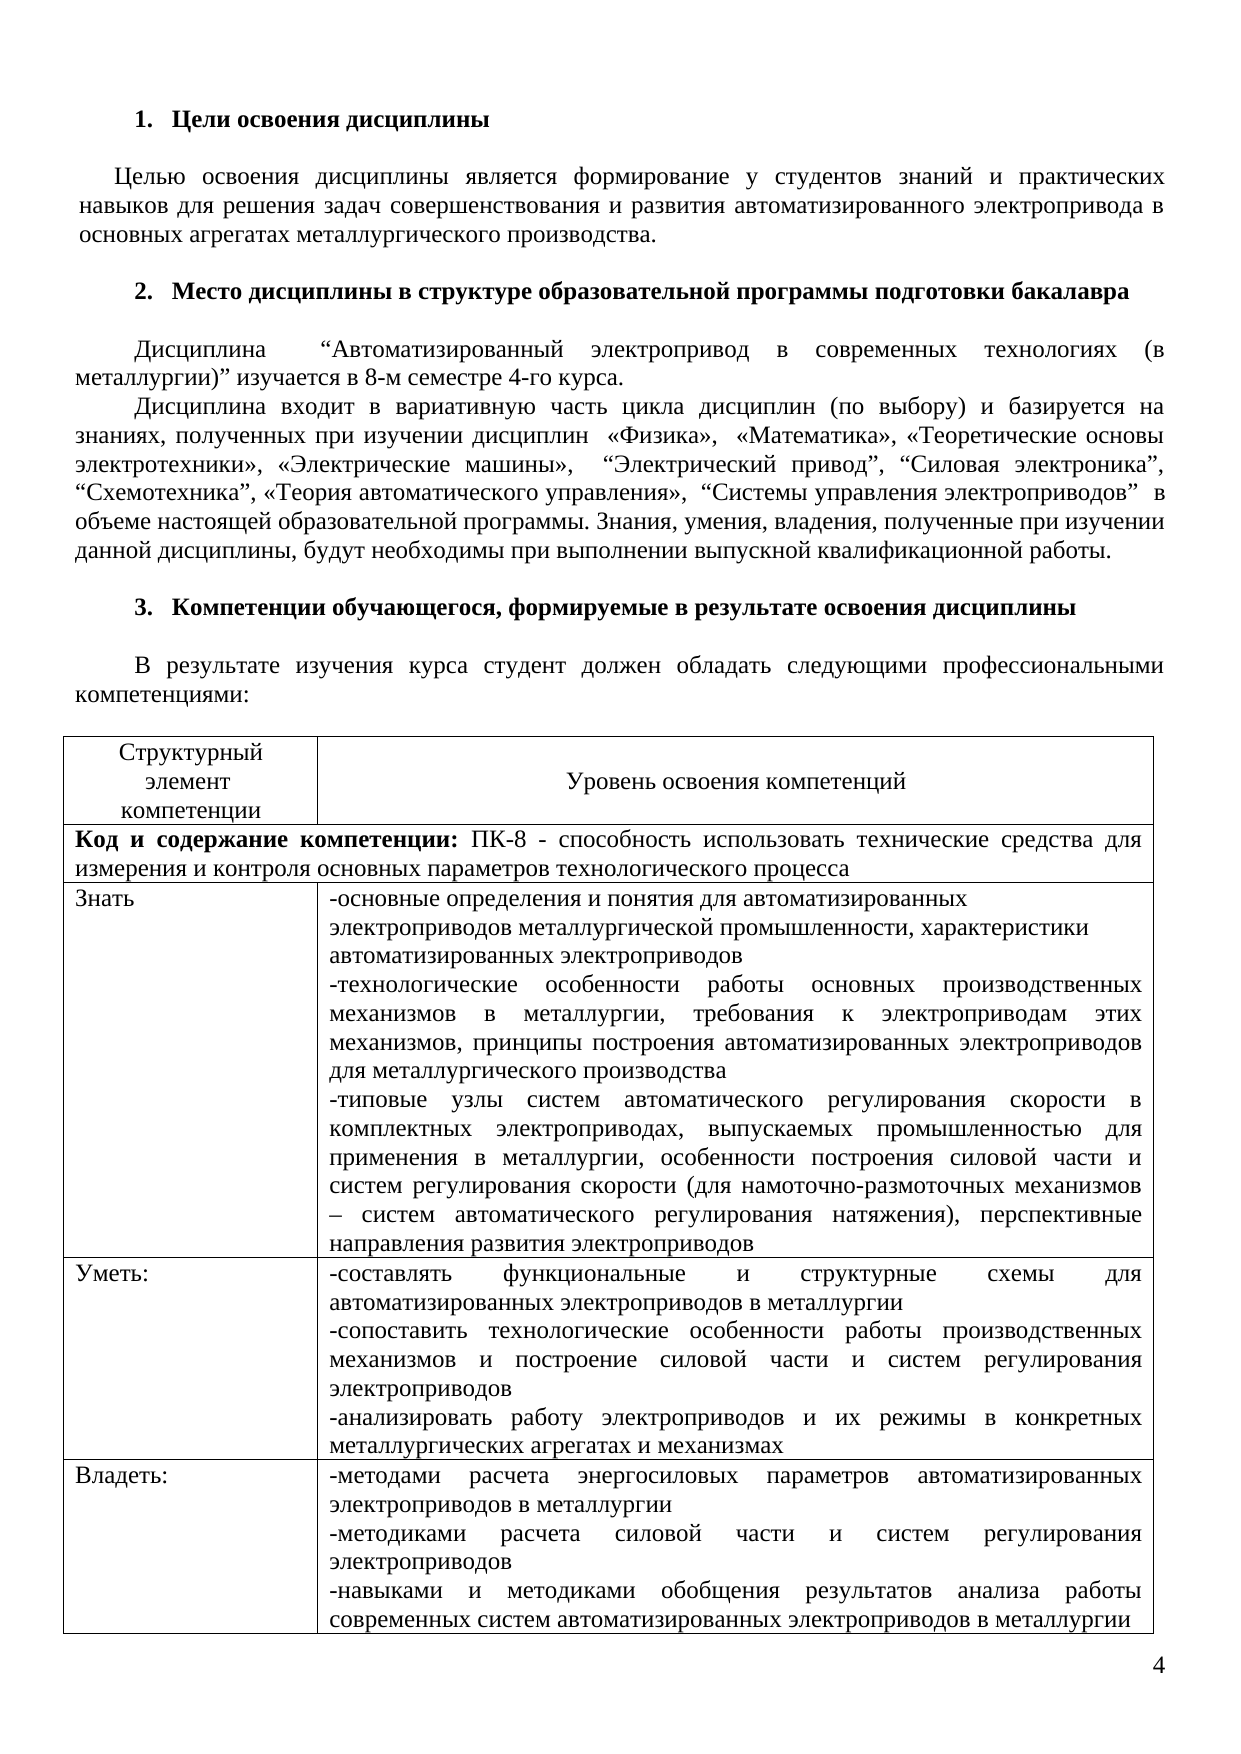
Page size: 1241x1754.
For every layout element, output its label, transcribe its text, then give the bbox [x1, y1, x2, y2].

table_cell Код и содержание компетенции: ПК-8 - способность использовать технические средства для измерения и контроля основных параметров технологического процесса [64, 825, 1153, 882]
list Цели освоения дисциплины [134, 104, 1165, 132]
table_cell -методами расчета энергосиловых параметров автоматизированных электроприводов в металлургии -методиками расчета силовой части и систем регулирования электроприводов -навыками и методиками обобщения результатов анализа работы современных систем автоматизированных электроприводов в металлургии [318, 1460, 1153, 1633]
text Дисциплина входит в вариативную часть цикла дисциплин (по выбору) и базируется на знаниях, полученных при изучении дисциплин «Физика», «Математика», «Теоретические основы электротехники», «Электрические машины», “Электрический привод”, “Силовая электроника”, “Схемотехника”, «Теория автоматического управления», “Системы управления электроприводов” в объеме настоящей образовательной программы. Знания, умения, владения, полученные при изучении данной дисциплины, будут необходимы при выполнении выпускной квалификационной работы. [75, 391, 1165, 564]
text Дисциплина “Автоматизированный электропривод в современных технологиях (в металлургии)” изучается в 8-м семестре 4-го курса. [75, 334, 1165, 391]
text Целью освоения дисциплины является формирование у студентов знаний и практических навыков для решения задач совершенствования и развития автоматизированного электропривода в основных агрегатах металлургического производства. [79, 161, 1165, 247]
list Место дисциплины в структуре образовательной программы подготовки бакалавра [134, 276, 1165, 305]
table_cell -составлять функциональные и структурные схемы для автоматизированных электроприводов в металлургии -сопоставить технологические особенности работы производственных механизмов и построение силовой части и систем регулирования электроприводов -анализировать работу электроприводов и их режимы в конкретных металлургических агрегатах и механизмах [318, 1258, 1153, 1459]
text В результате изучения курса студент должен обладать следующими профессиональными компетенциями: [75, 650, 1165, 707]
table_cell Владеть: [64, 1460, 317, 1633]
table_cell Уметь: [64, 1258, 317, 1459]
table_cell -основные определения и понятия для автоматизированных электроприводов металлургической промышленности, характеристики автоматизированных электроприводов -технологические особенности работы основных производственных механизмов в металлургии, требования к электроприводам этих механизмов, принципы построения автоматизированных электроприводов для металлургического производства -типовые узлы систем автоматического регулирования скорости в комплектных электроприводах, выпускаемых промышленностью для применения в металлургии, особенности построения силовой части и систем регулирования скорости (для намоточно-размоточных механизмов – систем автоматического регулирования натяжения), перспективные направления развития электроприводов [318, 883, 1153, 1257]
table_header Структурный элемент компетенции [64, 737, 317, 823]
table_header Уровень освоения компетенций [318, 737, 1153, 823]
table_cell Знать [64, 883, 317, 1257]
list Компетенции обучающегося, формируемые в результате освоения дисциплины [134, 592, 1165, 621]
